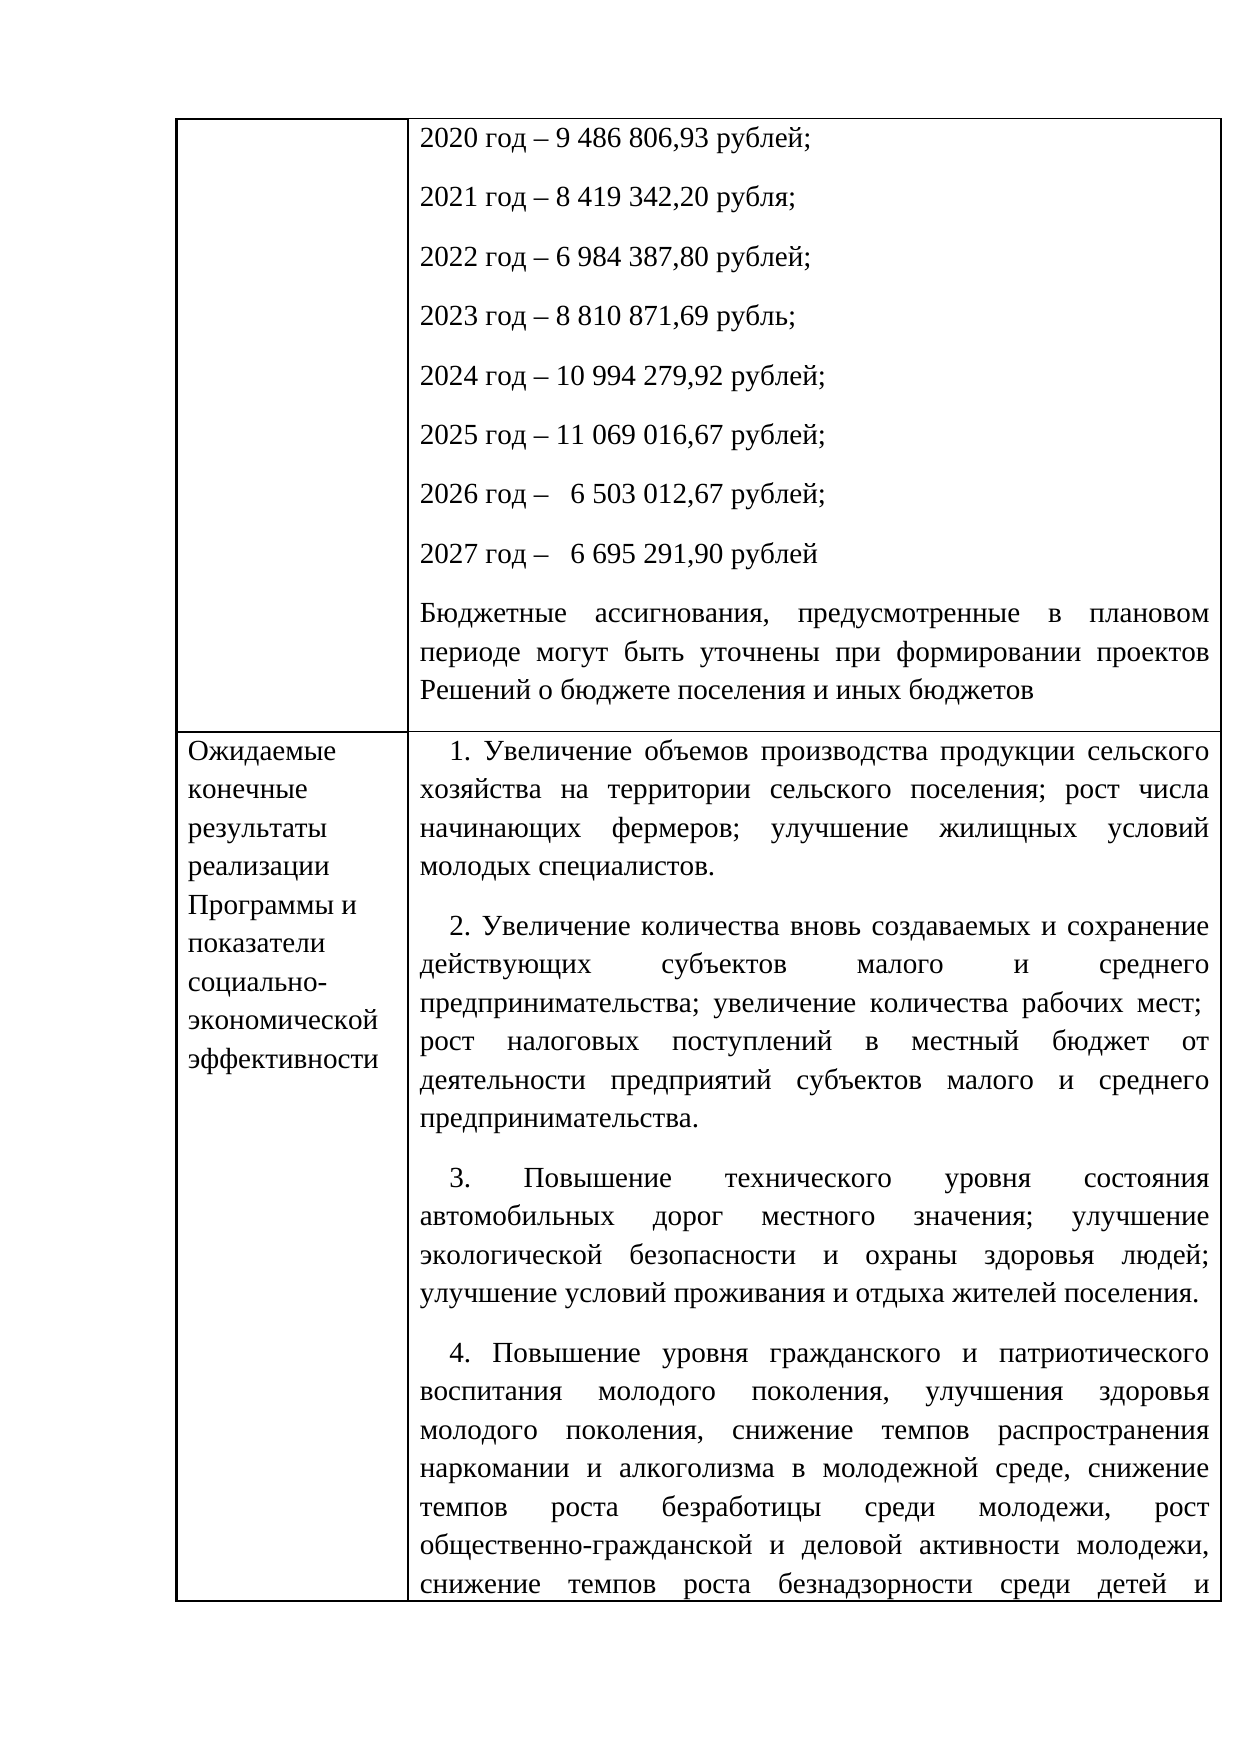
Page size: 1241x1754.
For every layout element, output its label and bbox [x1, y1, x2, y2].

table_cell [409, 732, 1220, 1599]
table_cell [178, 733, 407, 1599]
table_cell [409, 119, 1220, 731]
table_cell [178, 120, 407, 731]
